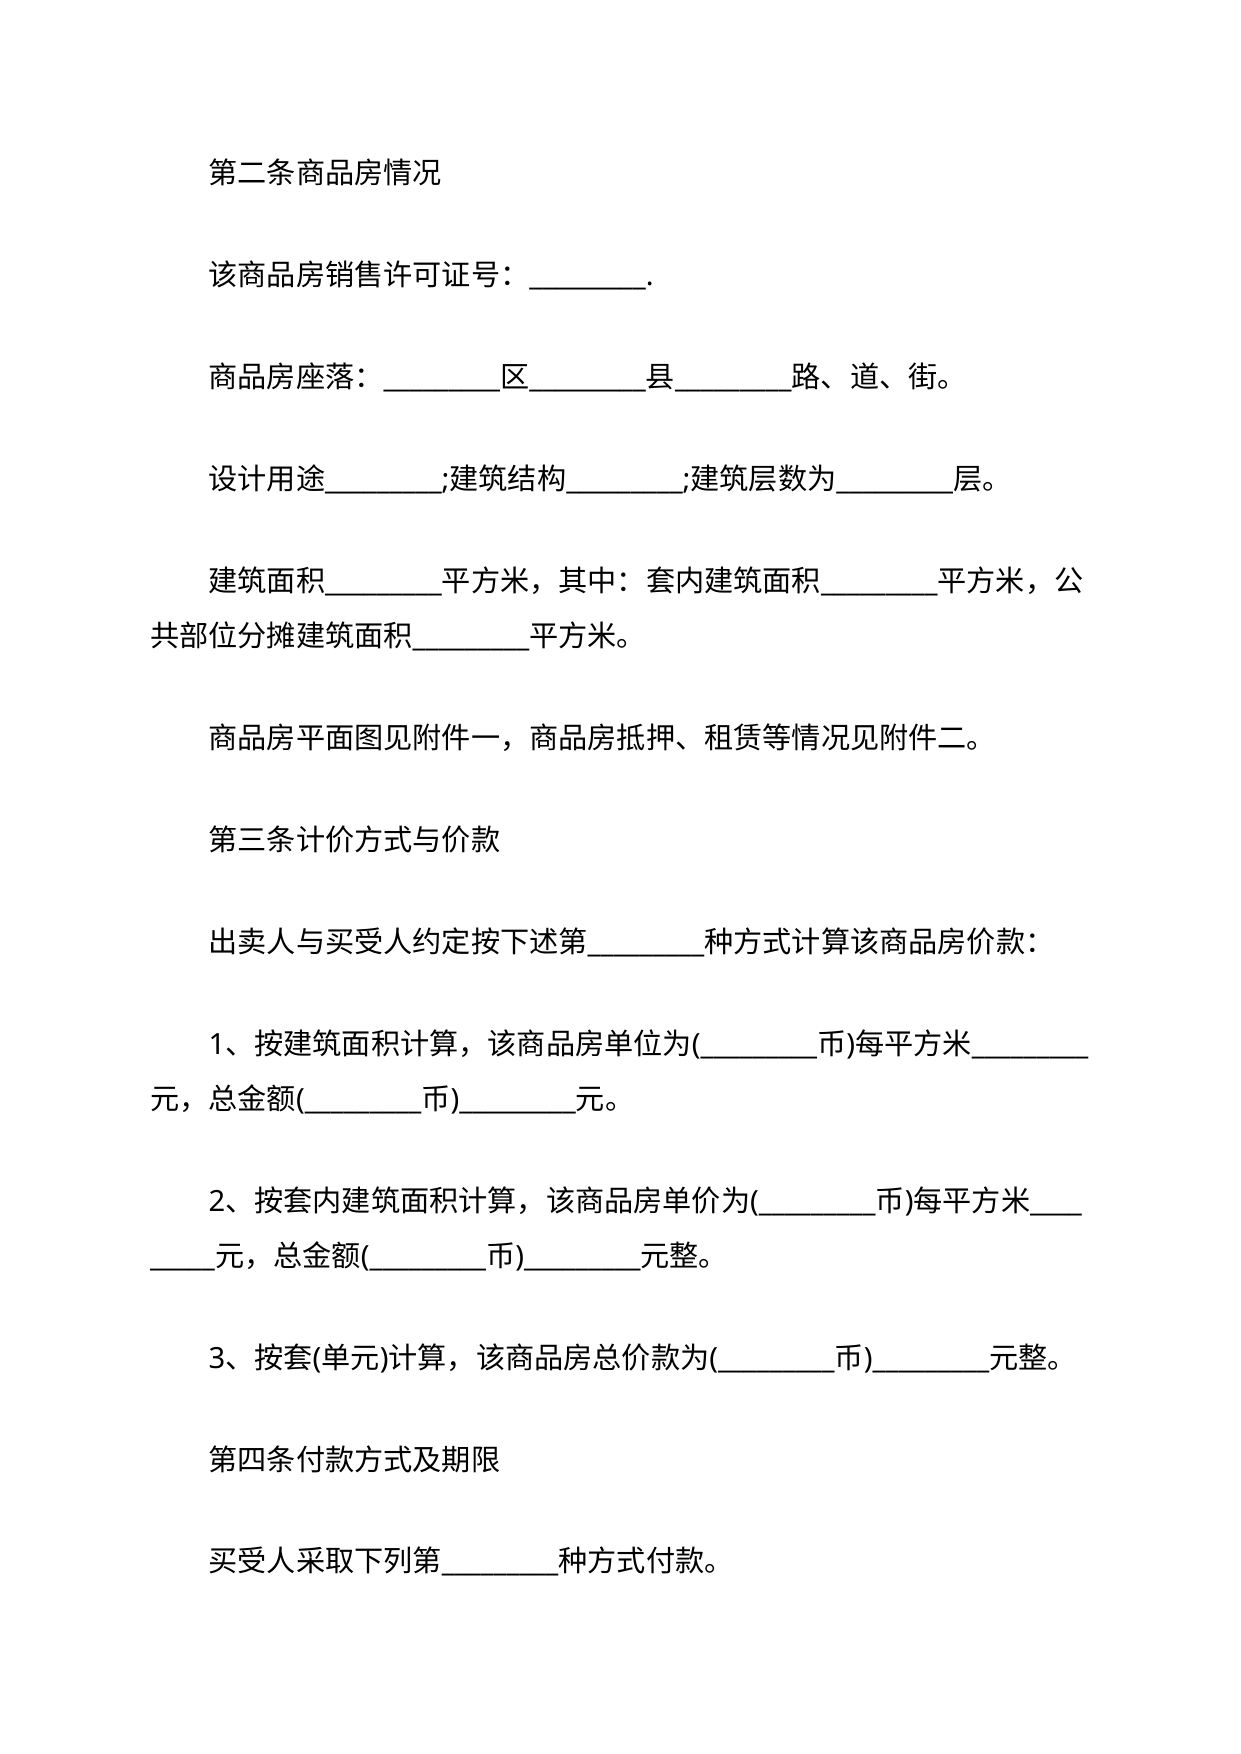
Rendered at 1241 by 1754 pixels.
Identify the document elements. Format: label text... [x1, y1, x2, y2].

text 该商品房销售许可证号：_________. [150, 252, 1090, 294]
text 第三条计价方式与价款 [150, 816, 1090, 859]
text 2、按套内建筑面积计算，该商品房单价为(_________币)每平方米_________元，总金额(_________币)_________元整。 [150, 1177, 1090, 1274]
text 建筑面积_________平方米，其中：套内建筑面积_________平方米，公共部位分摊建筑面积_________平方米。 [150, 558, 1090, 655]
text 商品房平面图见附件一，商品房抵押、租赁等情况见附件二。 [150, 715, 1090, 757]
text 1、按建筑面积计算，该商品房单位为(_________币)每平方米_________元，总金额(_________币)_________元。 [150, 1020, 1090, 1118]
text 商品房座落：_________区_________县_________路、道、街。 [150, 354, 1090, 396]
text 3、按套(单元)计算，该商品房总价款为(_________币)_________元整。 [150, 1334, 1090, 1377]
text 买受人采取下列第_________种方式付款。 [150, 1538, 1090, 1580]
text 第二条商品房情况 [150, 150, 1090, 192]
text 出卖人与买受人约定按下述第_________种方式计算该商品房价款： [150, 918, 1090, 961]
text 第四条付款方式及期限 [150, 1436, 1090, 1478]
text 设计用途_________;建筑结构_________;建筑层数为_________层。 [150, 456, 1090, 498]
